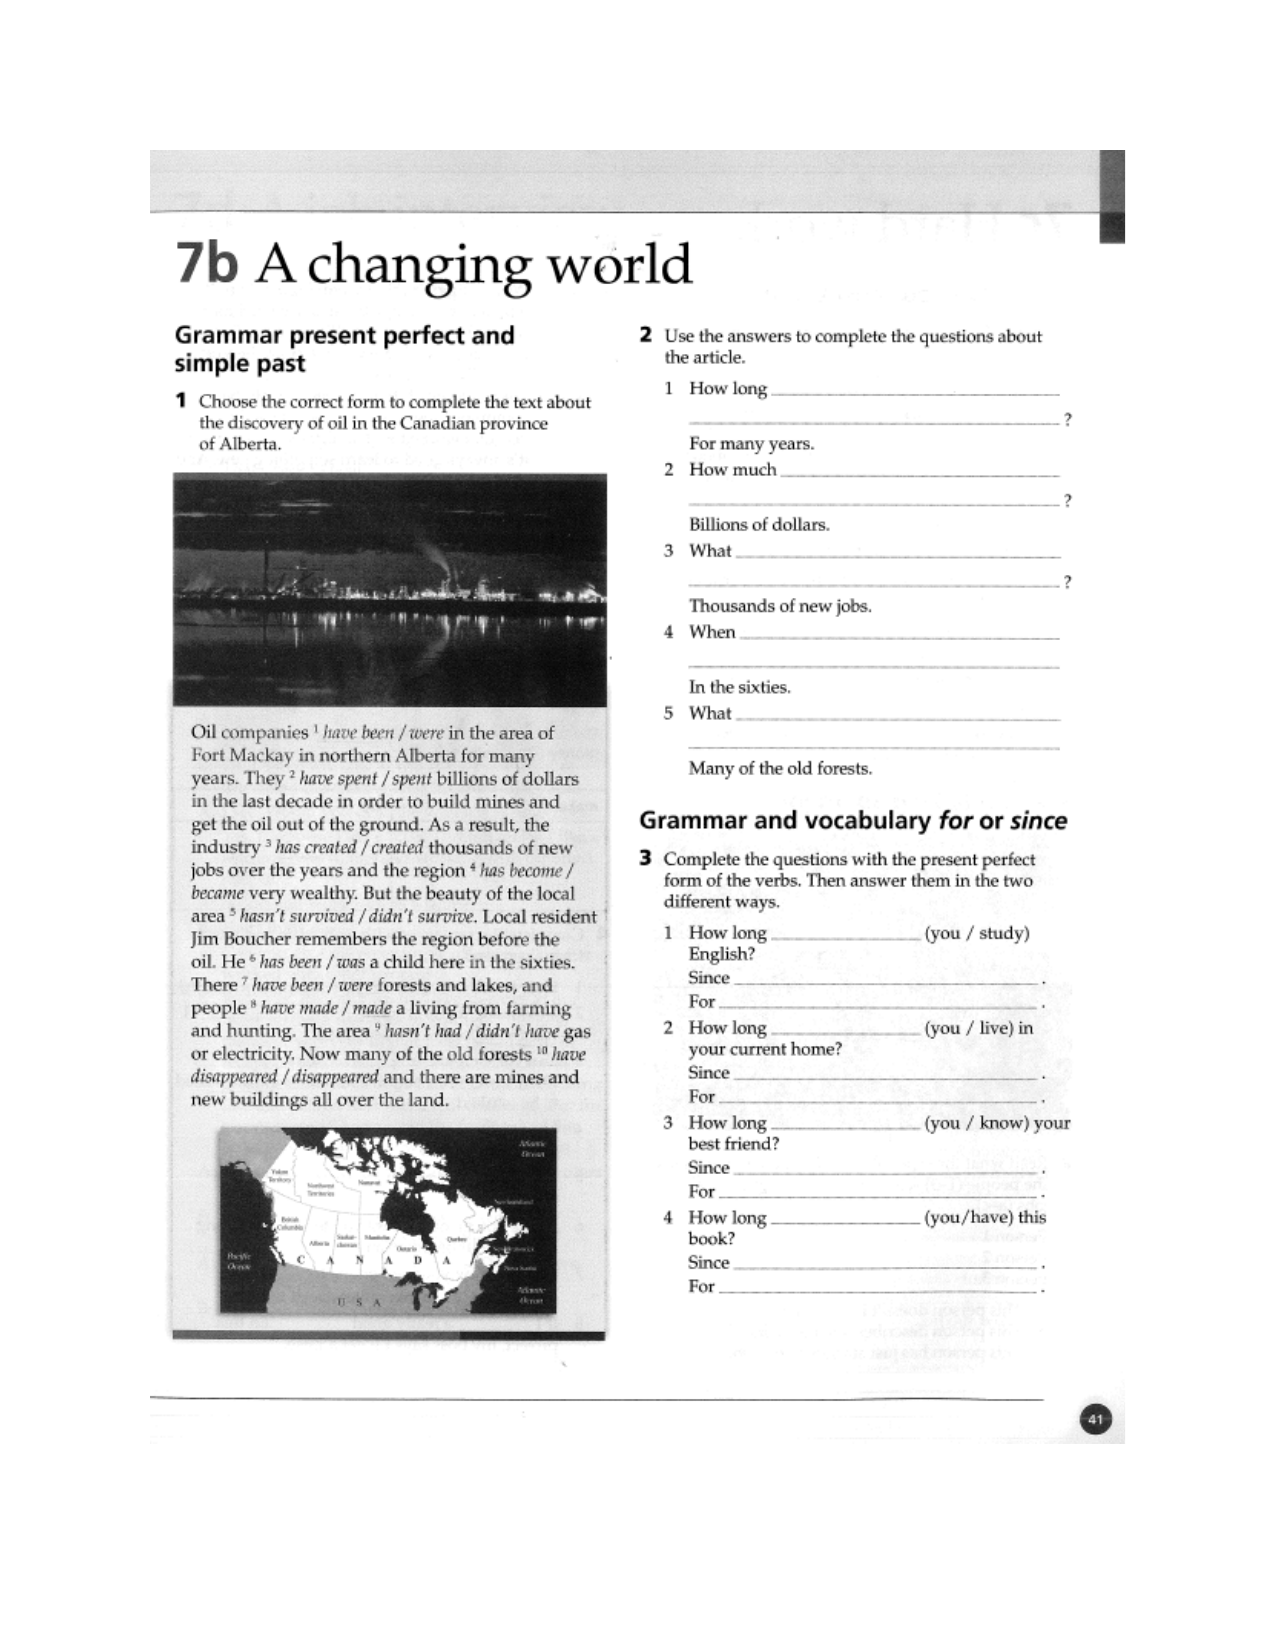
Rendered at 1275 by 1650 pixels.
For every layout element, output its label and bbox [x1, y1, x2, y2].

picture [150, 150, 1125, 1444]
